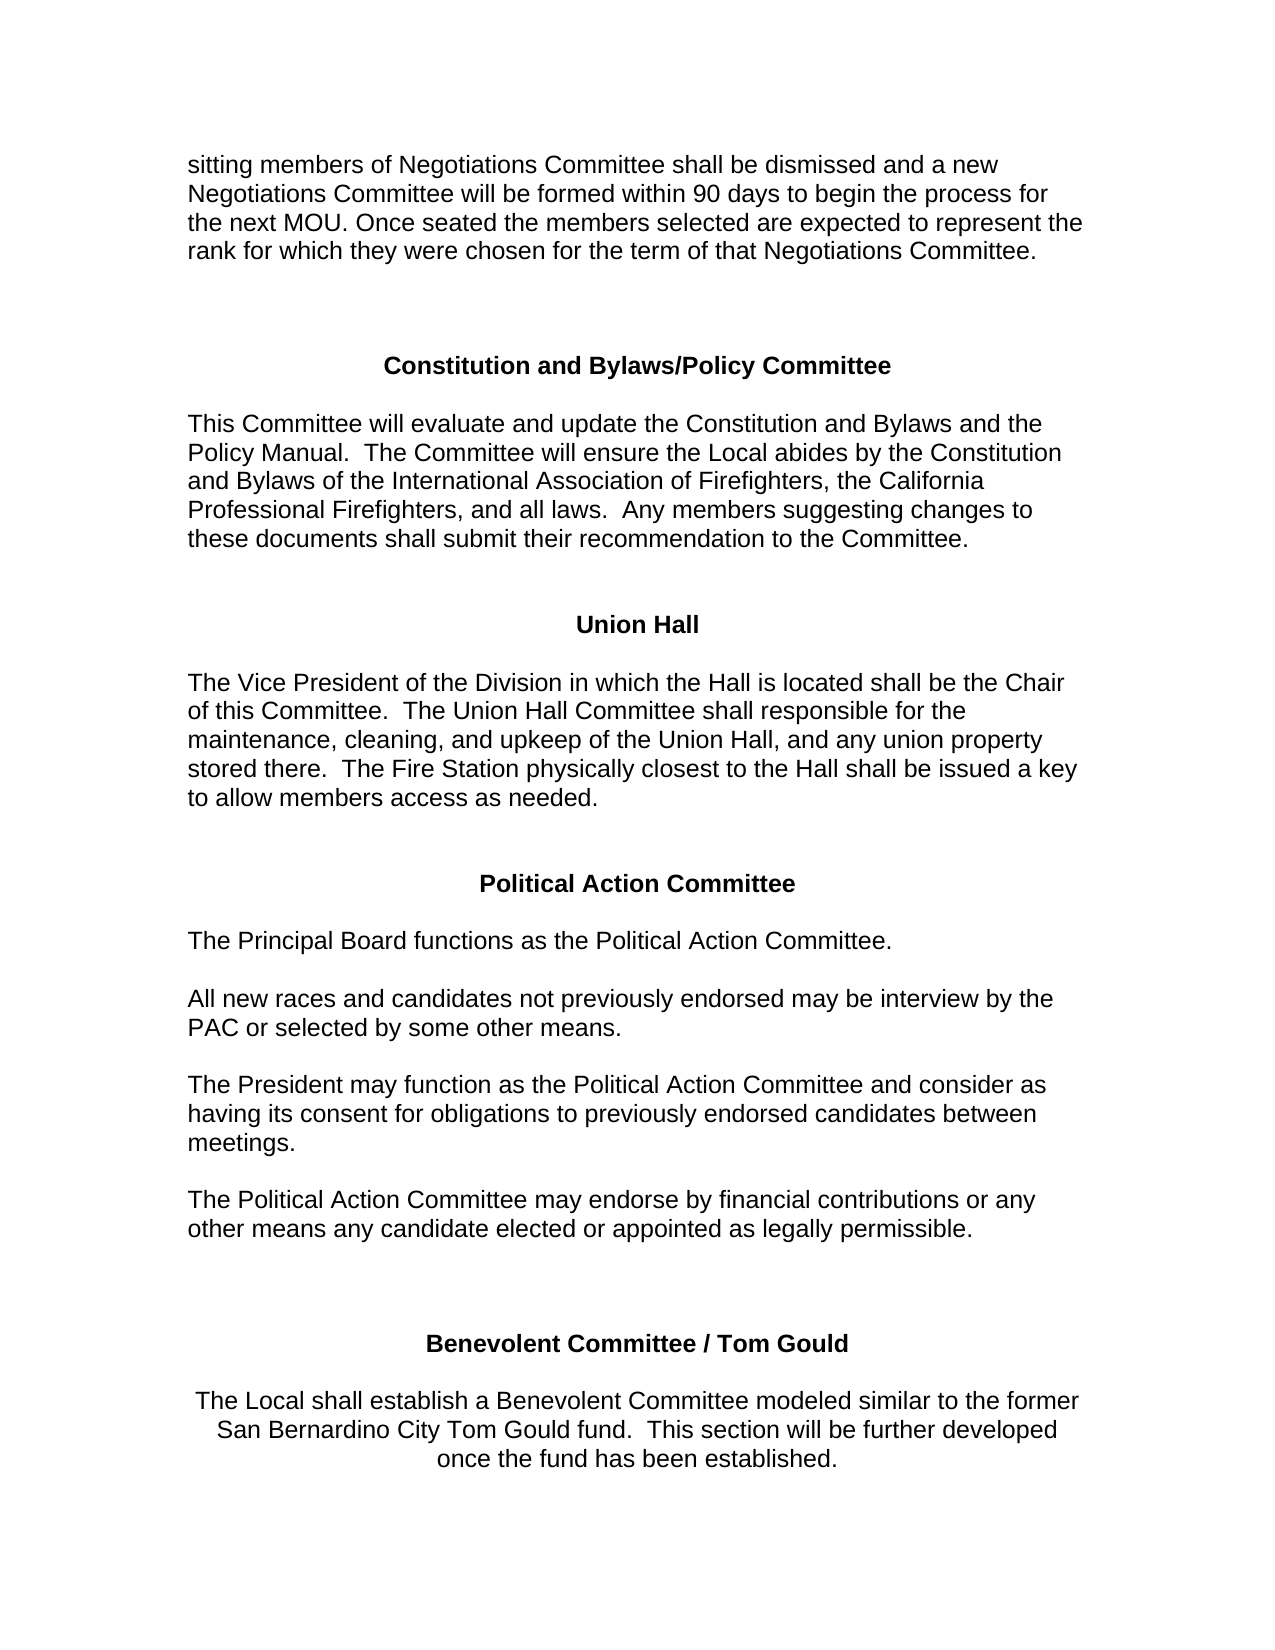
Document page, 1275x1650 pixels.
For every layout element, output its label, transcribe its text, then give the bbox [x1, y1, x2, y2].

text The Local shall establish a Benevolent Committee modeled similar to the former San Bernardino City Tom Gould fund. This section will be further developed once the fund has been established. [187, 1386, 1087, 1472]
text The Political Action Committee may endorse by financial contributions or any other means any candidate elected or appointed as legally permissible. [187, 1185, 1087, 1242]
text This Committee will evaluate and update the Constitution and Bylaws and the Policy Manual. The Committee will ensure the Local abides by the Constitution and Bylaws of the International Association of Firefighters, the California Professional Firefighters, and all laws. Any members suggesting changes to these documents shall submit their recommendation to the Committee. [187, 409, 1087, 552]
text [187, 150, 1087, 265]
text The Vice President of the Division in which the Hall is located shall be the Chair of this Committee. The Union Hall Committee shall responsible for the maintenance, cleaning, and upkeep of the Union Hall, and any union property stored there. The Fire Station physically closest to the Hall shall be issued a key to allow members access as needed. [187, 667, 1087, 811]
text Benevolent Committee / Tom Gould [187, 1329, 1087, 1357]
text All new races and candidates not previously endorsed may be interview by the PAC or selected by some other means. [187, 984, 1087, 1041]
text Constitution and Bylaws/Policy Committee [187, 351, 1087, 380]
text Union Hall [187, 610, 1087, 639]
text Political Action Committee [187, 869, 1087, 897]
text The President may function as the Political Action Committee and consider as having its consent for obligations to previously endorsed candidates between meetings. [187, 1070, 1087, 1156]
text The Principal Board functions as the Political Action Committee. [187, 926, 1087, 955]
